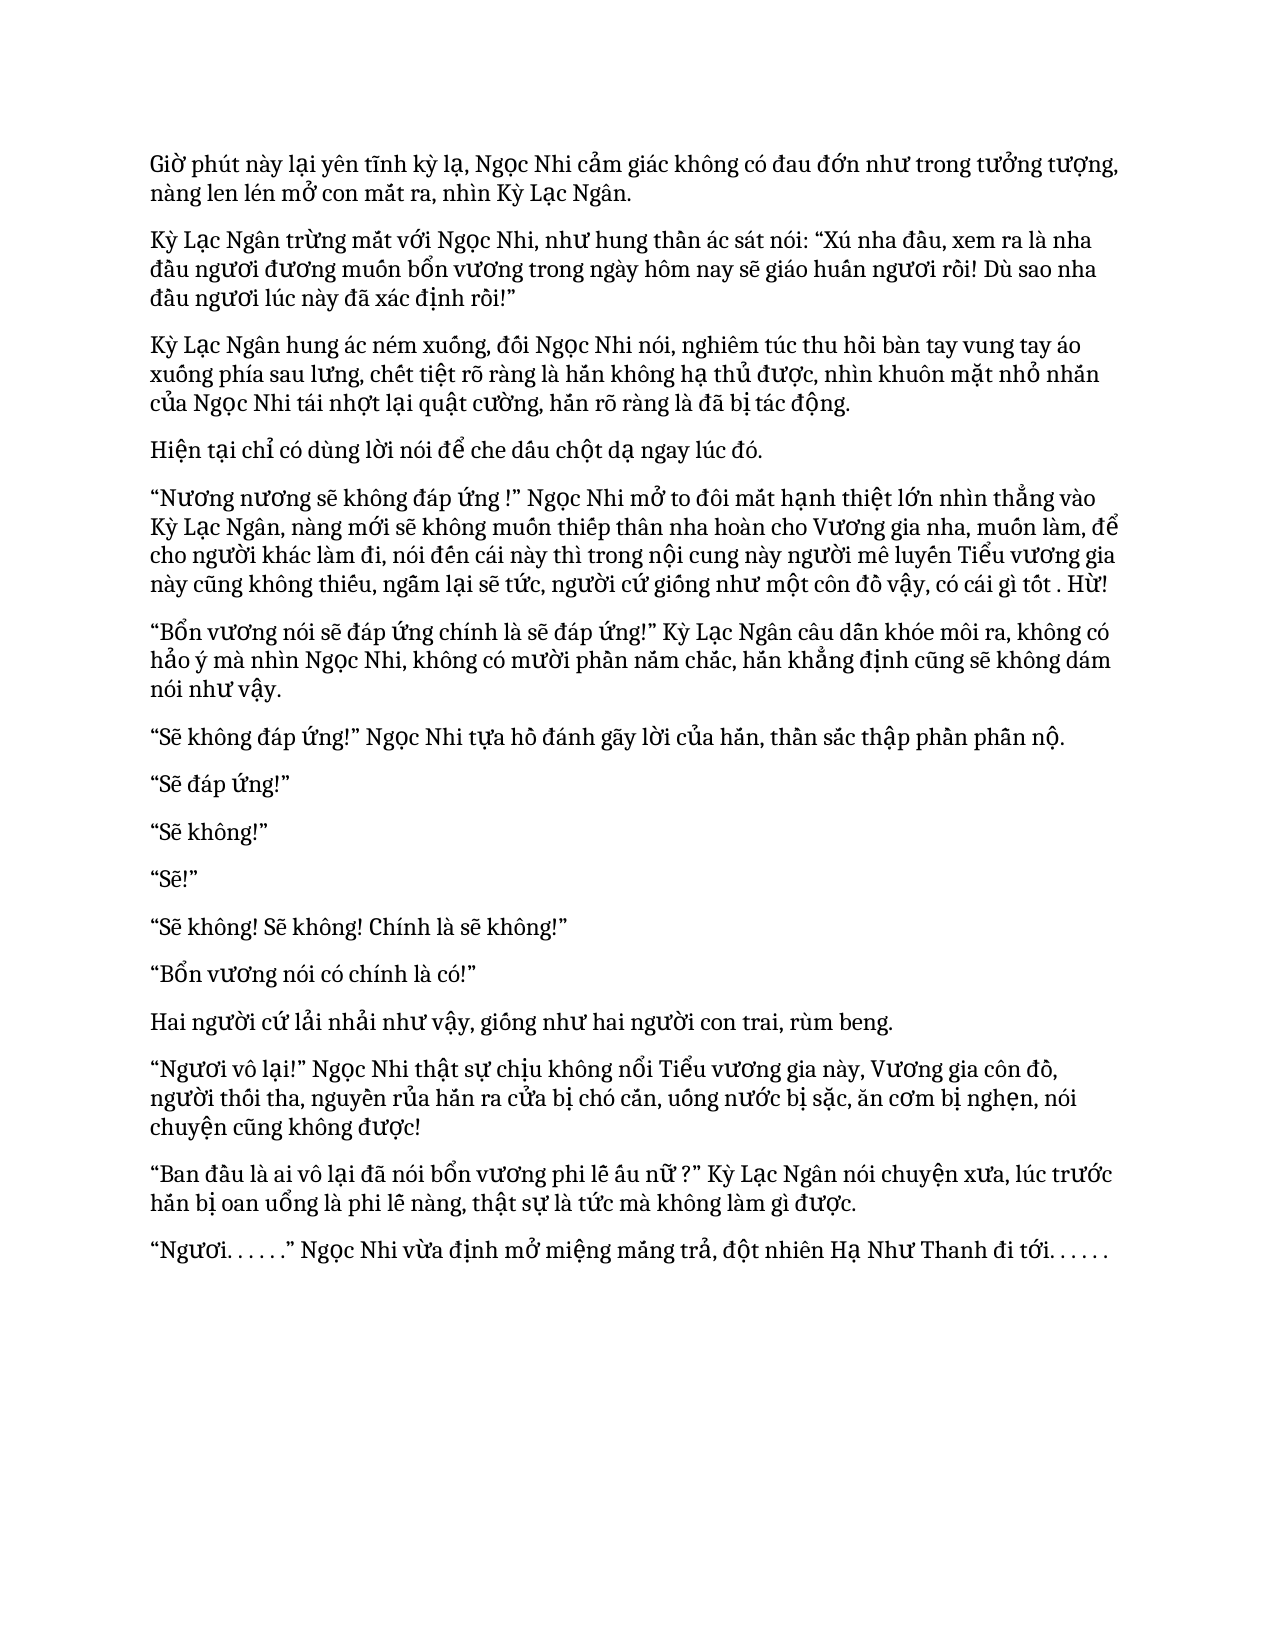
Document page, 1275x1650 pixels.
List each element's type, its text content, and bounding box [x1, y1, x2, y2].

text “Sẽ không!” [150, 817, 1125, 846]
text “Sẽ đáp ứng!” [150, 770, 1125, 799]
text “Sẽ!” [150, 865, 1125, 894]
text “Ngươi vô lại!” Ngọc Nhi thật sự chịu không nổi Tiểu vương gia này, Vương gia côn đồ, người thối tha, nguyền rủa hắn ra cửa bị chó cắn, uống nước bị sặc, ăn cơm bị nghẹn, nói chuyện cũng không được! [150, 1055, 1125, 1141]
text “Bổn vương nói có chính là có!” [150, 960, 1125, 989]
text Hai người cứ lải nhải như vậy, giống như hai người con trai, rùm beng. [150, 1007, 1125, 1036]
text “Sẽ không! Sẽ không! Chính là sẽ không!” [150, 912, 1125, 941]
text “Nương nương sẽ không đáp ứng !” Ngọc Nhi mở to đôi mắt hạnh thiệt lớn nhìn thẳng vào Kỳ Lạc Ngân, nàng mới sẽ không muốn thiếp thân nha hoàn cho Vương gia nha, muốn làm, để cho người khác làm đi, nói đến cái này thì trong nội cung này người mê luyến Tiểu vương gia này cũng không thiếu, ngẫm lại sẽ tức, người cứ giống như một côn đồ vậy, có cái gì tốt . Hừ! [150, 484, 1125, 599]
text “Ban đầu là ai vô lại đã nói bổn vương phi lễ ấu nữ ?” Kỳ Lạc Ngân nói chuyện xưa, lúc trước hắn bị oan uổng là phi lễ nàng, thật sự là tức mà không làm gì được. [150, 1160, 1125, 1217]
text “Sẽ không đáp ứng!” Ngọc Nhi tựa hồ đánh gãy lời của hắn, thần sắc thập phần phẫn nộ. [150, 722, 1125, 751]
text Giờ phút này lại yên tĩnh kỳ lạ, Ngọc Nhi cảm giác không có đau đớn như trong tưởng tượng, nàng len lén mở con mắt ra, nhìn Kỳ Lạc Ngân. [150, 150, 1125, 207]
text “Ngươi. . . . . .” Ngọc Nhi vừa định mở miệng mắng trả, đột nhiên Hạ Như Thanh đi tới. . . . . . [150, 1236, 1125, 1265]
text Kỳ Lạc Ngân trừng mắt với Ngọc Nhi, như hung thần ác sát nói: “Xú nha đầu, xem ra là nha đầu ngươi đương muốn bổn vương trong ngày hôm nay sẽ giáo huấn ngươi rồi! Dù sao nha đầu ngươi lúc này đã xác định rồi!” [150, 226, 1125, 312]
text Hiện tại chỉ có dùng lời nói để che dấu chột dạ ngay lúc đó. [150, 436, 1125, 465]
text Kỳ Lạc Ngân hung ác ném xuống, đối Ngọc Nhi nói, nghiêm túc thu hồi bàn tay vung tay áo xuống phía sau lưng, chết tiệt rõ ràng là hắn không hạ thủ được, nhìn khuôn mặt nhỏ nhắn của Ngọc Nhi tái nhợt lại quật cường, hắn rõ ràng là đã bị tác động. [150, 331, 1125, 417]
text “Bổn vương nói sẽ đáp ứng chính là sẽ đáp ứng!” Kỳ Lạc Ngân câu dẫn khóe môi ra, không có hảo ý mà nhìn Ngọc Nhi, không có mười phần nắm chắc, hắn khẳng định cũng sẽ không dám nói như vậy. [150, 617, 1125, 704]
